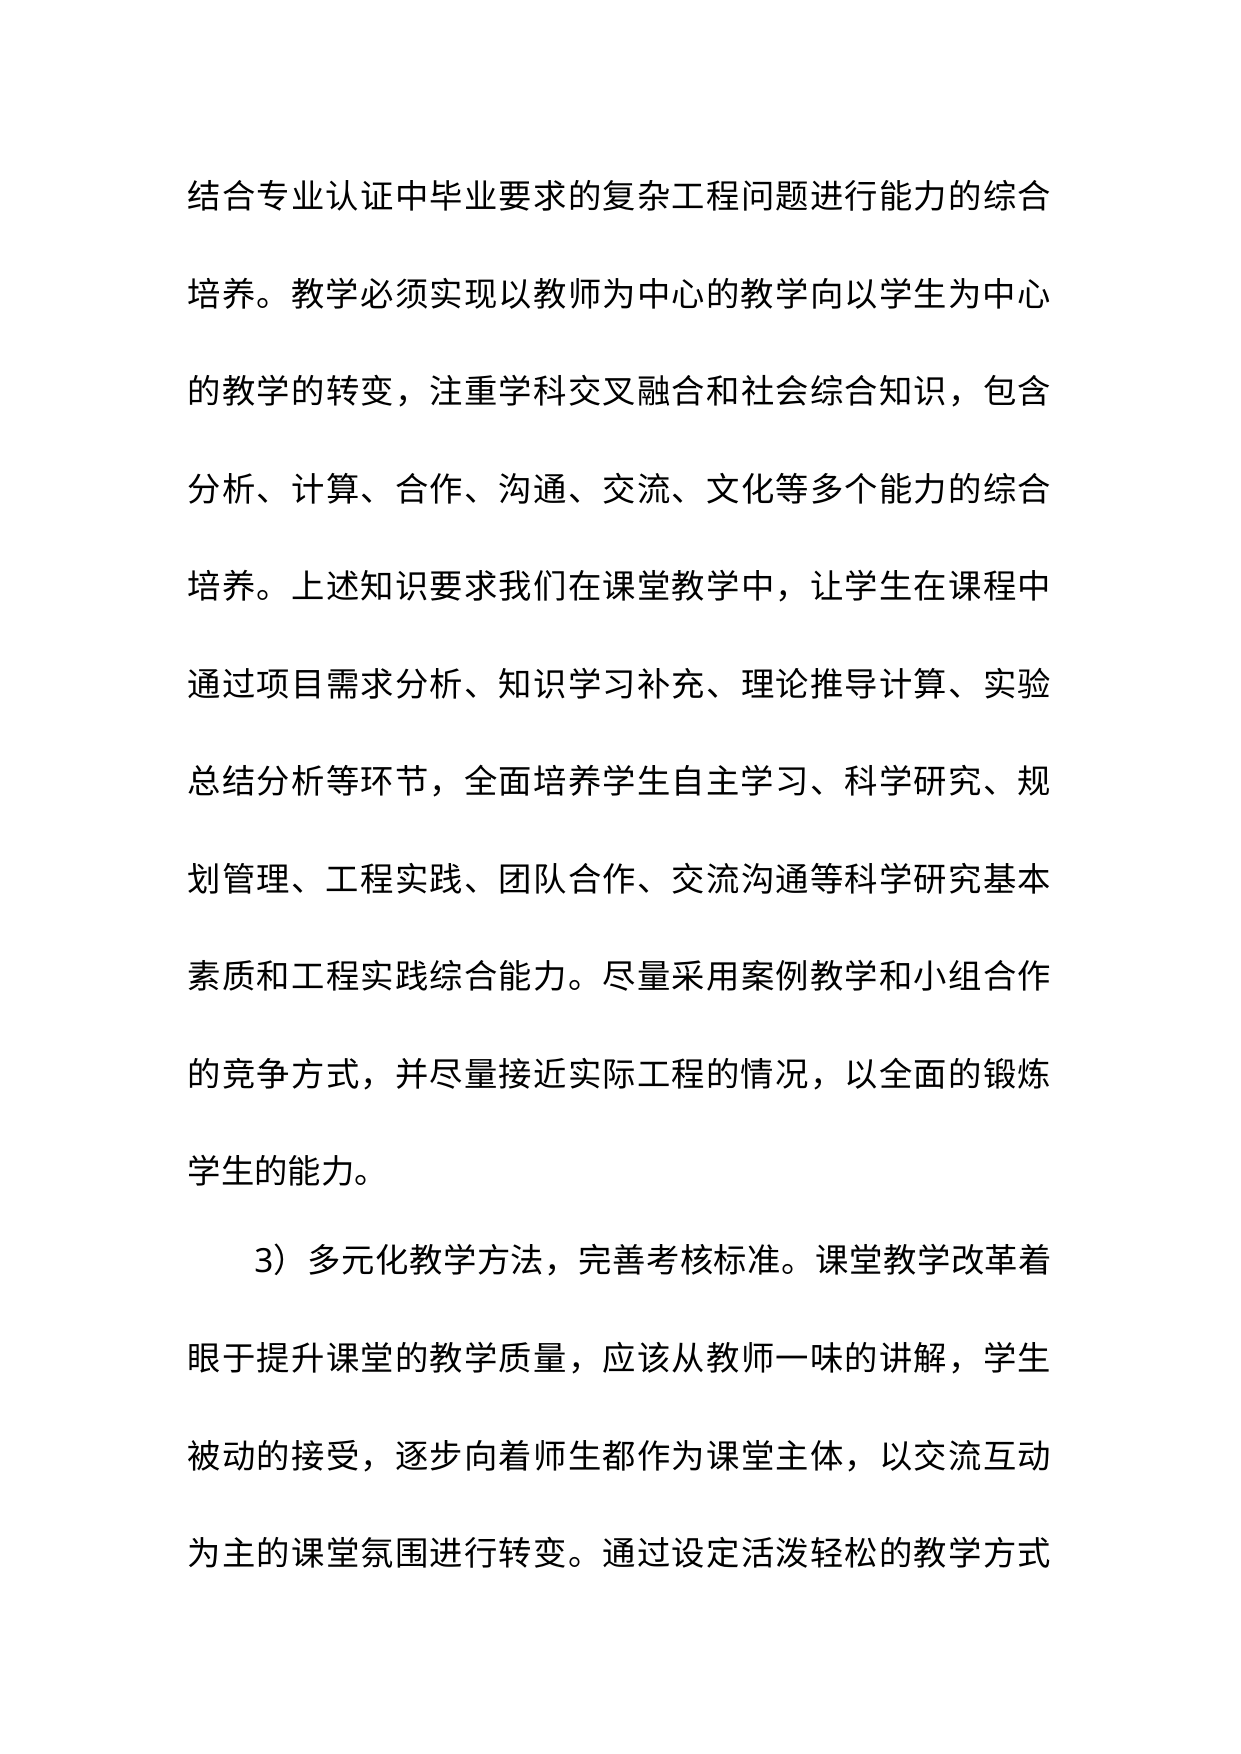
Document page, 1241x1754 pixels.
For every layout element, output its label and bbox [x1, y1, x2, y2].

text [187, 162, 1053, 1202]
text [187, 1226, 1053, 1583]
